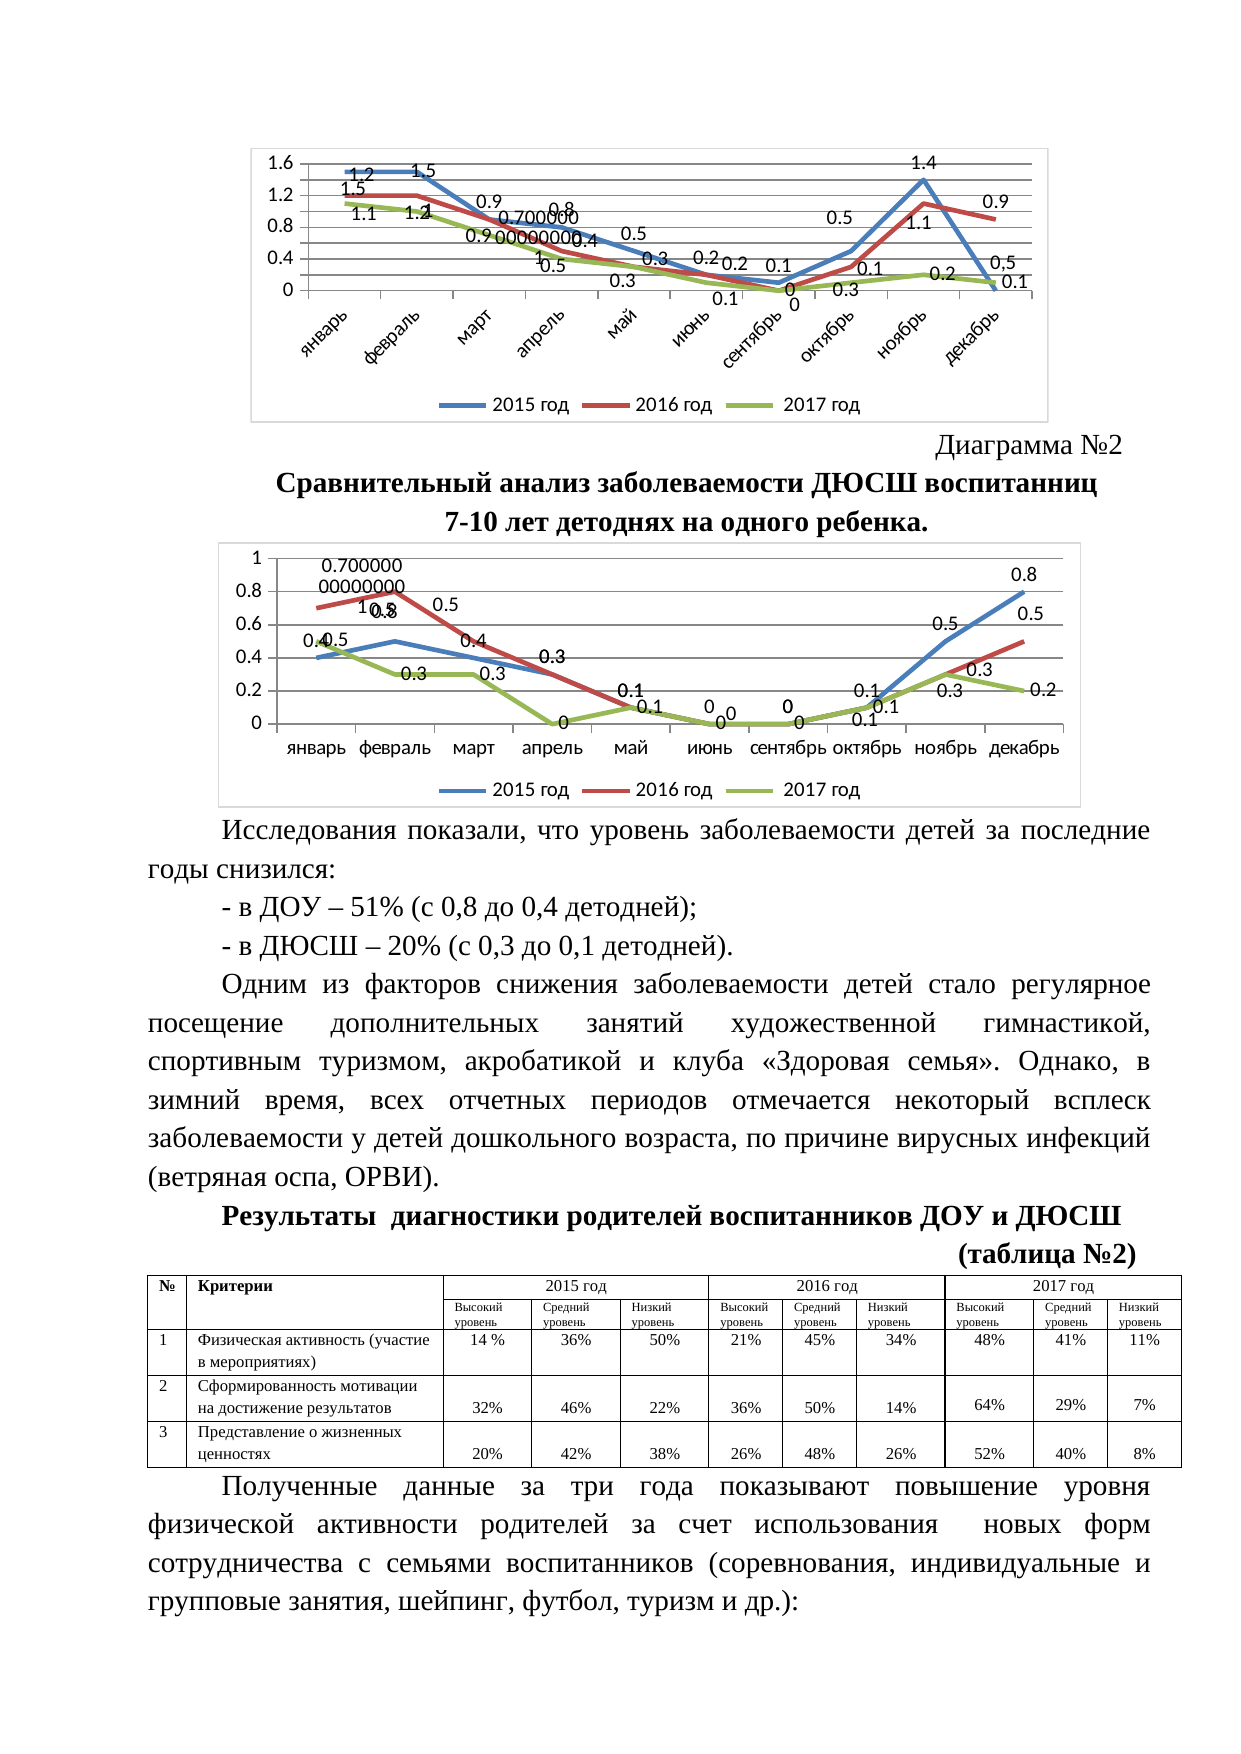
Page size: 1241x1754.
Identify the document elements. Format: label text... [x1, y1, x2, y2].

text Исследования показали, что уровень заболеваемости детей за последние годы снизился: [148, 812, 1152, 884]
table_header Критерии [187, 1276, 443, 1329]
table_cell 42% [532, 1422, 620, 1467]
table_cell 26% [709, 1422, 782, 1467]
table_cell Представление о жизненных ценностях [187, 1422, 443, 1467]
table_cell Высокий уровень [946, 1300, 1033, 1329]
table_cell 41% [1034, 1330, 1107, 1375]
table_cell 50% [621, 1330, 708, 1375]
text Диаграмма №2 [148, 427, 1152, 460]
table_cell 8% [1108, 1422, 1181, 1467]
table_header № [148, 1276, 186, 1329]
text Одним из факторов снижения заболеваемости детей стало регулярное посещение дополнительных занятий художественной гимнастикой, спортивным туризмом, акробатикой и клуба «Здоровая семья». Однако, в зимний время, всех отчетных периодов отмечается некоторый всплеск заболеваемости у детей дошкольного возраста, по причине вирусных инфекций (ветряная оспа, ОРВИ). [148, 966, 1152, 1193]
table_cell 34% [857, 1330, 944, 1375]
table_cell 22% [621, 1376, 708, 1421]
table_cell 48% [946, 1330, 1033, 1375]
table_cell 3 [148, 1422, 186, 1467]
text Результаты диагностики родителей воспитанников ДОУ и ДЮСШ [148, 1198, 1152, 1231]
text Сравнительный анализ заболеваемости ДЮСШ воспитанниц [148, 465, 1152, 499]
text - в ДОУ – 51% (с 0,8 до 0,4 детодней); [148, 889, 1152, 923]
table_cell 14% [857, 1376, 944, 1421]
table_cell 48% [783, 1422, 856, 1467]
table_cell 20% [444, 1422, 531, 1467]
table_cell 21% [709, 1330, 782, 1375]
table_header 2015 год [444, 1276, 708, 1299]
text Полученные данные за три года показывают повышение уровня физической активности родителей за счет использования новых форм сотрудничества с семьями воспитанников (соревнования, индивидуальные и групповые занятия, шейпинг, футбол, туризм и др.): [148, 1468, 1152, 1617]
table_cell 11% [1108, 1330, 1181, 1375]
table_cell 50% [783, 1376, 856, 1421]
table_cell Высокий уровень [709, 1300, 782, 1329]
text 7-10 лет детоднях на одного ребенка. [148, 504, 1152, 537]
table_cell 29% [1034, 1376, 1107, 1421]
table_cell Сформированность мотивации на достижение результатов [187, 1376, 443, 1421]
table_cell 45% [783, 1330, 856, 1375]
table_cell Средний уровень [783, 1300, 856, 1329]
table_cell Низкий уровень [621, 1300, 708, 1329]
table_header 2017 год [946, 1276, 1181, 1299]
table_cell 64% [946, 1376, 1033, 1421]
table_cell 52% [946, 1422, 1033, 1467]
table_cell 14 % [444, 1330, 531, 1375]
table_header 2016 год [709, 1276, 944, 1299]
table_cell Средний уровень [1034, 1300, 1107, 1329]
text (таблица №2) [148, 1236, 1152, 1270]
table_cell Средний уровень [532, 1300, 620, 1329]
table_cell 2 [148, 1376, 186, 1421]
table_cell 32% [444, 1376, 531, 1421]
table_cell 7% [1108, 1376, 1181, 1421]
table_cell 36% [709, 1376, 782, 1421]
table_cell 1 [148, 1330, 186, 1375]
table_cell Низкий уровень [857, 1300, 944, 1329]
table_cell Низкий уровень [1108, 1300, 1181, 1329]
table_cell 38% [621, 1422, 708, 1467]
table_cell Высокий уровень [444, 1300, 531, 1329]
table_cell 26% [857, 1422, 944, 1467]
table_cell 46% [532, 1376, 620, 1421]
table_cell 40% [1034, 1422, 1107, 1467]
table_cell 36% [532, 1330, 620, 1375]
table_cell Физическая активность (участие в мероприятиях) [187, 1330, 443, 1375]
text - в ДЮСШ – 20% (с 0,3 до 0,1 детодней). [148, 928, 1152, 961]
